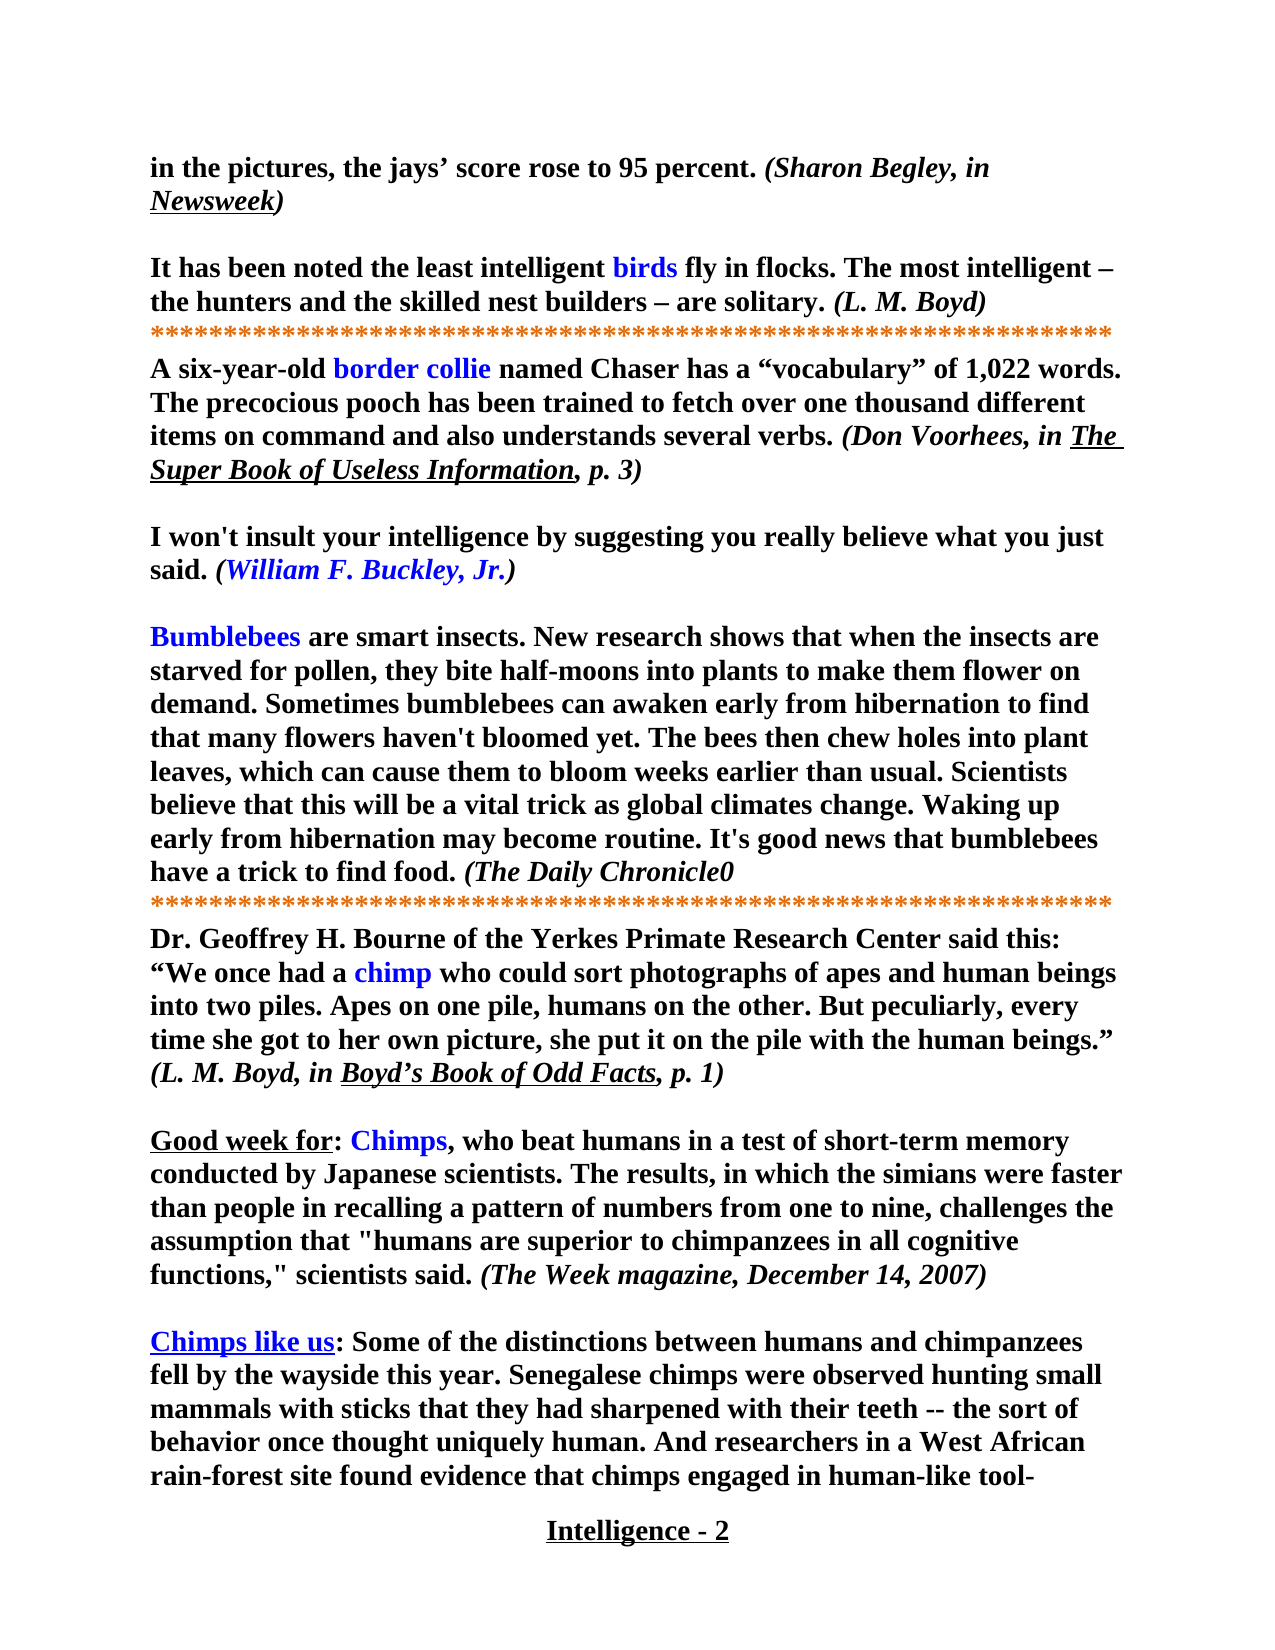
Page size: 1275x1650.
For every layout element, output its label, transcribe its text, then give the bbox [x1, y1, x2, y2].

text It has been noted the least intelligent birds fly in flocks. The most intelligent – the hunters and the skilled nest builders – are solitary. (L. M. Boyd) [150, 251, 1125, 318]
text ****************************************************************** [150, 888, 1125, 921]
text A six-year-old border collie named Chaser has a “vocabulary” of 1,022 words. The precocious pooch has been trained to fetch over one thousand different items on command and also understands several verbs. (Don Voorhees, in The Super Book of Useless Information, p. 3) [150, 351, 1125, 485]
text I won't insult your intelligence by suggesting you really believe what you just said. (William F. Buckley, Jr.) [150, 519, 1125, 586]
text ****************************************************************** [150, 318, 1125, 351]
text Dr. Geoffrey H. Bourne of the Yerkes Primate Research Center said this: “We once had a chimp who could sort photographs of apes and human beings into two piles. Apes on one pile, humans on the other. But peculiarly, every time she got to her own picture, she put it on the pile with the human beings.” (L. M. Boyd, in Boyd’s Book of Odd Facts, p. 1) [150, 921, 1125, 1089]
text Good week for: Chimps, who beat humans in a test of short-term memory conducted by Japanese scientists. The results, in which the simians were faster than people in recalling a pattern of numbers from one to nine, challenges the assumption that "humans are superior to chimpanzees in all cognitive functions," scientists said. (The Week magazine, December 14, 2007) [150, 1123, 1125, 1290]
text Bumblebees are smart insects. New research shows that when the insects are starved for pollen, they bite half-moons into plants to make them flower on demand. Sometimes bumblebees can awaken early from hibernation to find that many flowers haven't bloomed yet. The bees then chew holes into plant leaves, which can cause them to bloom weeks earlier than usual. Scientists believe that this will be a vital trick as global climates change. Waking up early from hibernation may become routine. It's good news that bumblebees have a trick to find food. (The Daily Chronicle0 [150, 619, 1125, 888]
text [150, 150, 1125, 217]
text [150, 1324, 1125, 1492]
